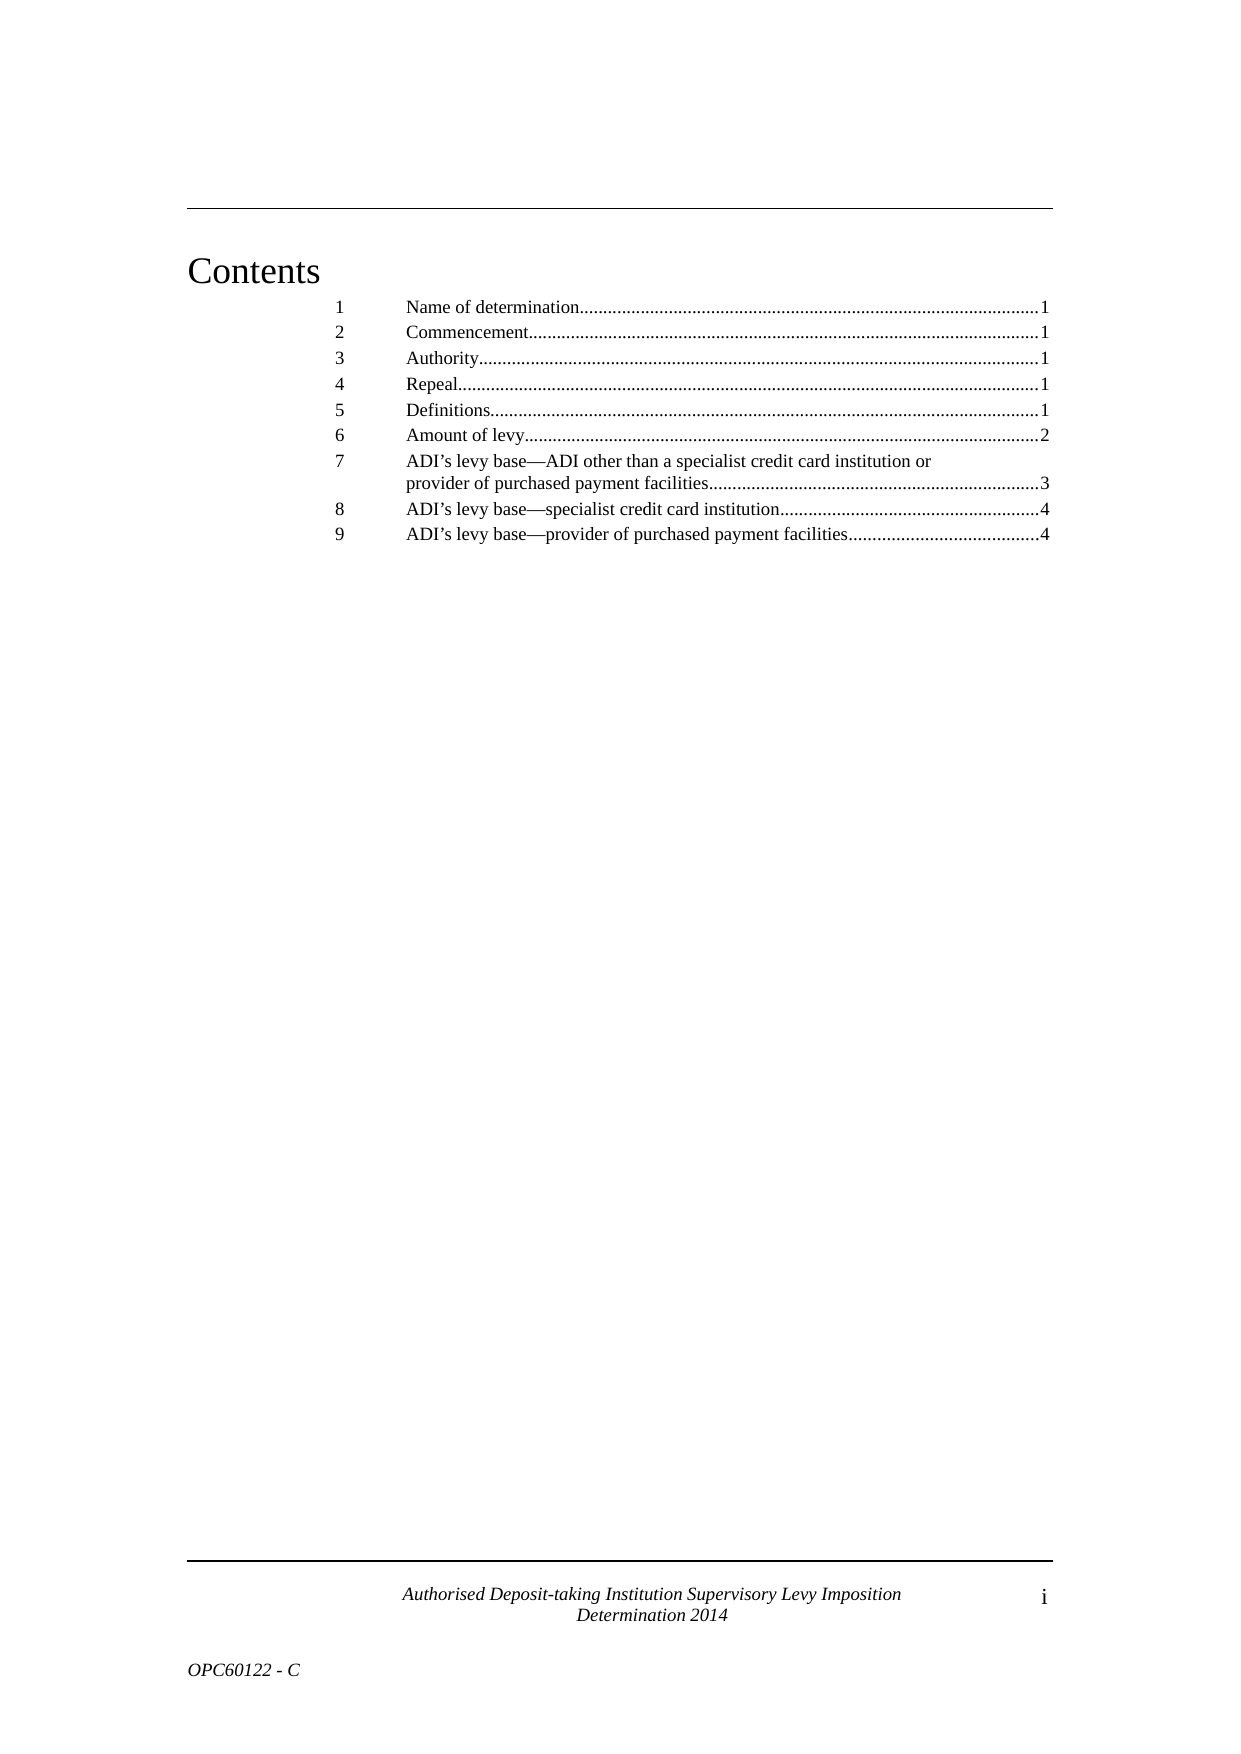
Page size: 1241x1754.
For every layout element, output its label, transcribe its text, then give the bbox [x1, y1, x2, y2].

text 1 Name of determination 1 [335, 296, 994, 317]
text 3 Authority 1 [335, 347, 994, 369]
text 6 Amount of levy 2 [335, 424, 994, 446]
text 4 Repeal 1 [335, 373, 994, 394]
text 7 ADI’s levy base—ADI other than a specialist credit card institution or provider of purchased payment facilities 3 [335, 450, 994, 493]
text 5 Definitions 1 [335, 399, 994, 420]
text 8 ADI’s levy base—specialist credit card institution 4 [335, 497, 994, 519]
text Contents [187, 248, 1053, 292]
text 9 ADI’s levy base—provider of purchased payment facilities 4 [335, 523, 994, 545]
text 2 Commencement 1 [335, 321, 994, 343]
